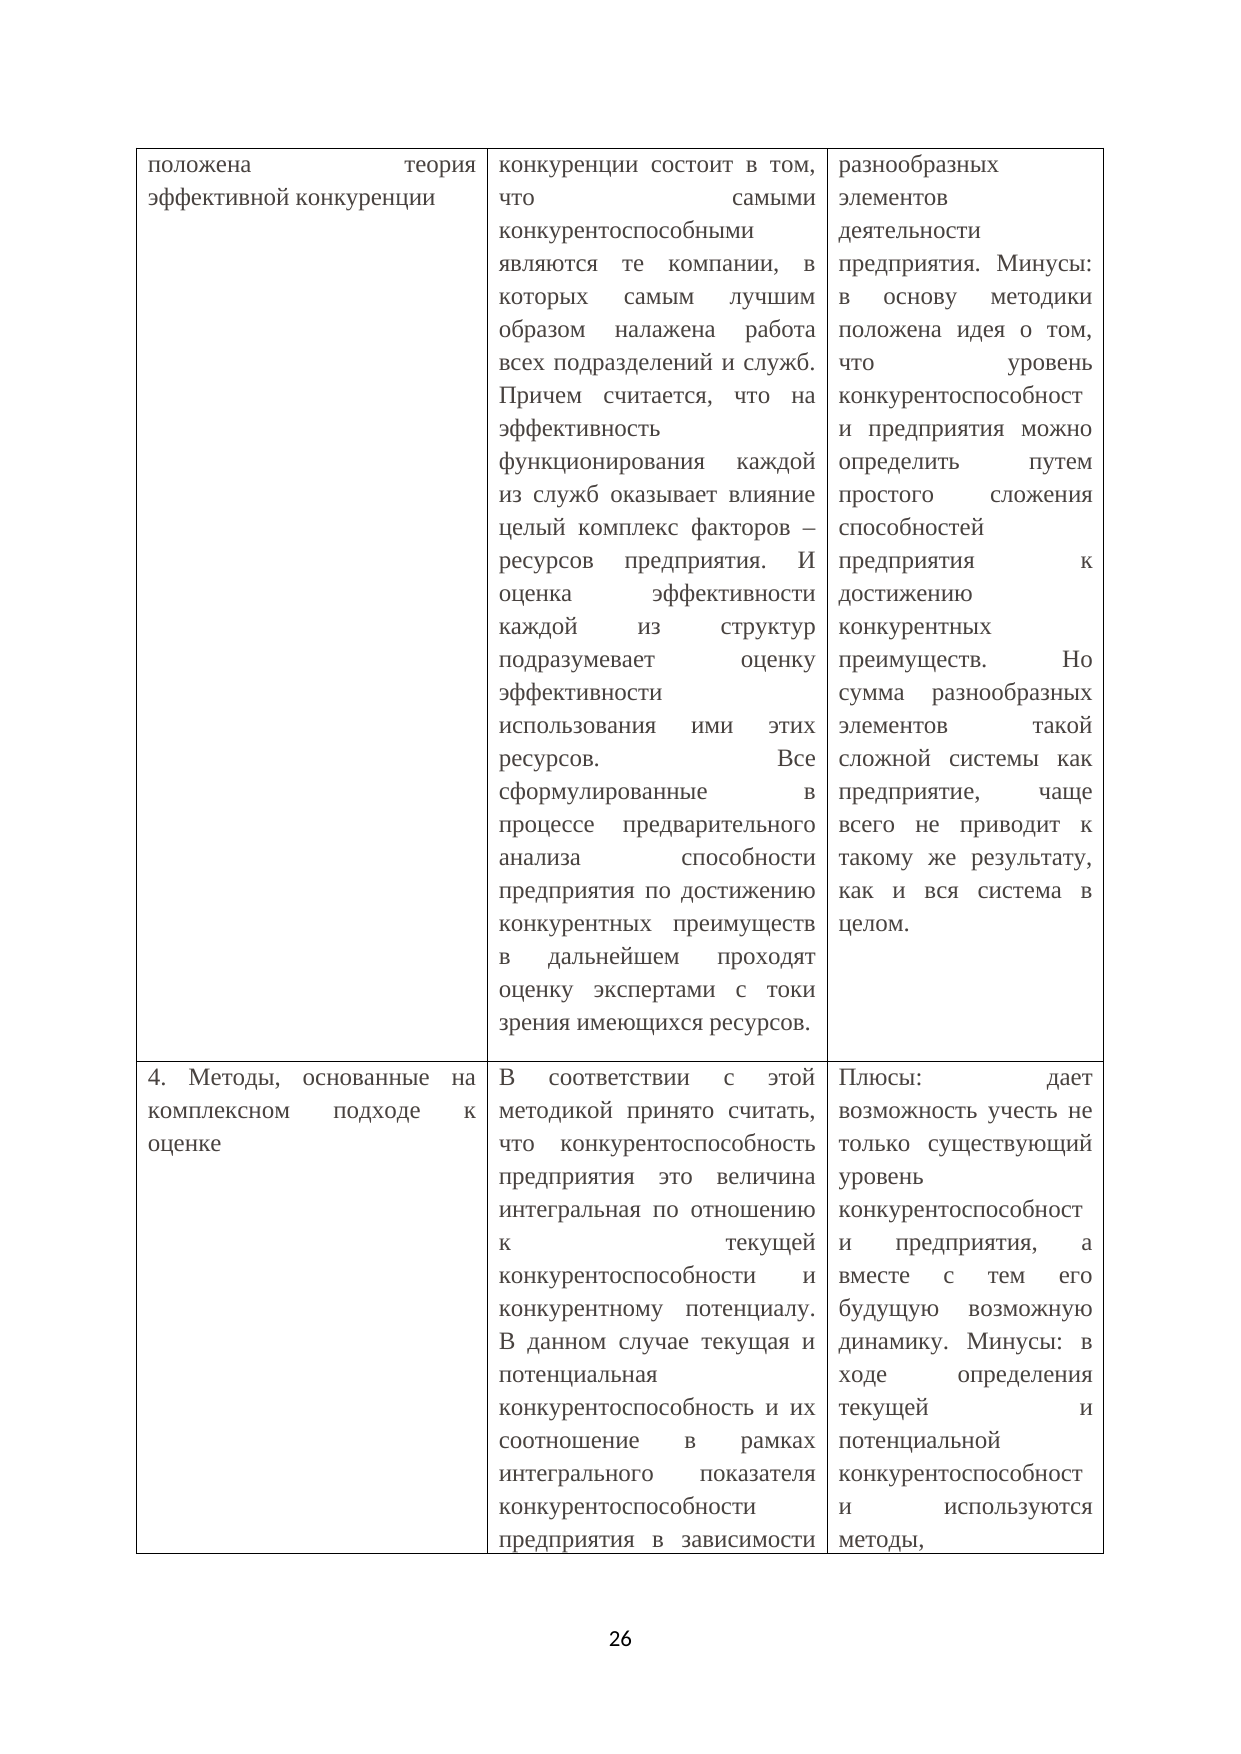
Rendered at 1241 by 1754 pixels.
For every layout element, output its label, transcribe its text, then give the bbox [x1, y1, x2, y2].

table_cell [137, 149, 487, 1061]
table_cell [488, 1062, 827, 1553]
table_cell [828, 1062, 1103, 1553]
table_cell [137, 1062, 487, 1553]
